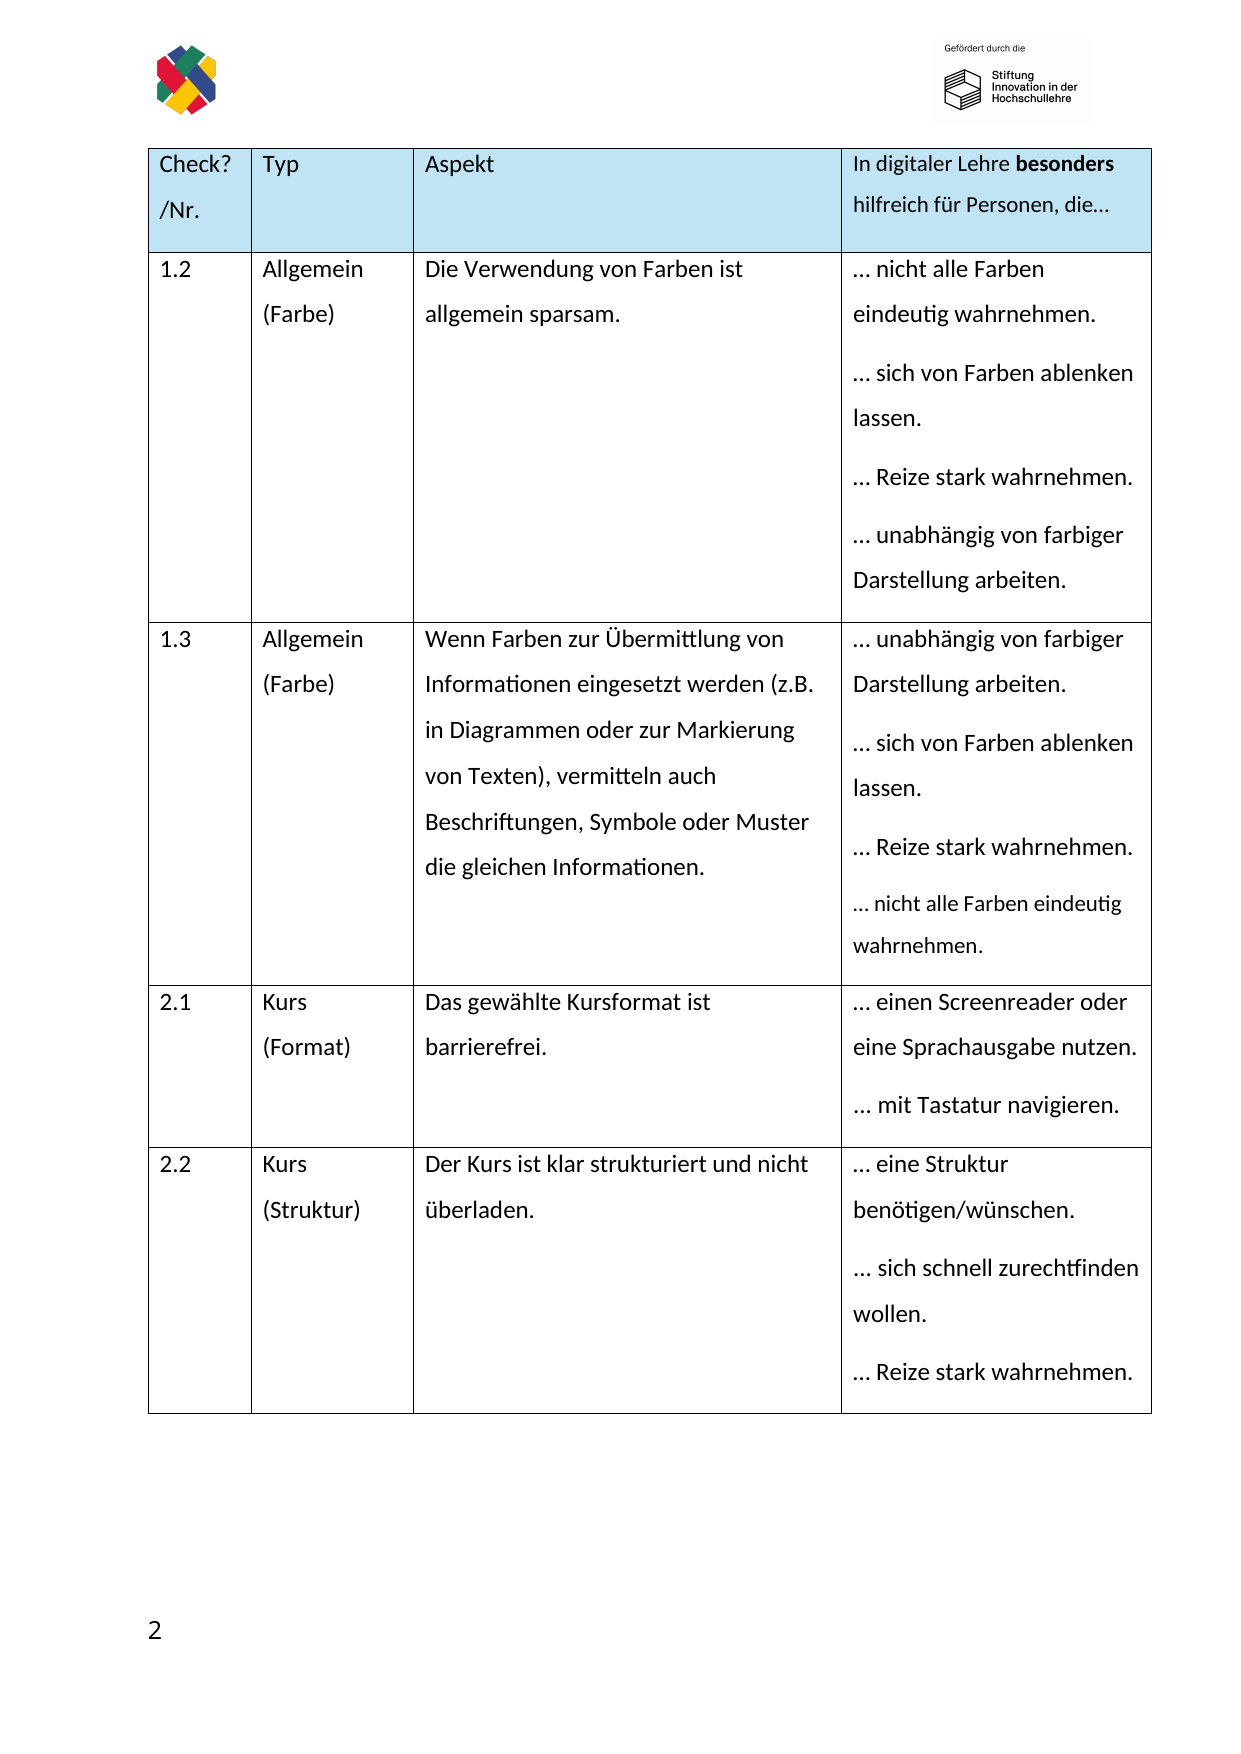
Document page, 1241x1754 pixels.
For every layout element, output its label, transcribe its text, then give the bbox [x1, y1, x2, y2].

table_cell … nicht alle Farben eindeutig wahrnehmen. … sich von Farben ablenken lassen. … Reize stark wahrnehmen. … unabhängig von farbiger Darstellung arbeiten. [842, 253, 1151, 622]
table_cell … eine Struktur benötigen/wünschen. ... sich schnell zurechtfinden wollen. … Reize stark wahrnehmen. [842, 1148, 1151, 1413]
table_header Check? /Nr. [149, 149, 251, 252]
table_cell 1.2 [149, 253, 251, 622]
table_cell Allgemein (Farbe) [252, 253, 413, 622]
table_header Typ [252, 149, 413, 252]
table_cell Kurs (Format) [252, 986, 413, 1147]
table_header Aspekt [414, 149, 841, 252]
table_cell 2.1 [149, 986, 251, 1147]
table_cell Der Kurs ist klar strukturiert und nicht überladen. [414, 1148, 841, 1413]
table_header In digitaler Lehre besonders hilfreich für Personen, die… [842, 149, 1151, 252]
picture [929, 38, 1093, 126]
table_cell Das gewählte Kursformat ist barrierefrei. [414, 986, 841, 1147]
table_cell 2.2 [149, 1148, 251, 1413]
table_cell Wenn Farben zur Übermittlung von Informationen eingesetzt werden (z.B. in Diagrammen oder zur Markierung von Texten), vermitteln auch Beschriftungen, Symbole oder Muster die gleichen Informationen. [414, 623, 841, 985]
table_cell … unabhängig von farbiger Darstellung arbeiten. … sich von Farben ablenken lassen. … Reize stark wahrnehmen. … nicht alle Farben eindeutig wahrnehmen. [842, 623, 1151, 985]
table_cell Die Verwendung von Farben ist allgemein sparsam. [414, 253, 841, 622]
table_cell … einen Screenreader oder eine Sprachausgabe nutzen. ... mit Tastatur navigieren. [842, 986, 1151, 1147]
table_cell Allgemein (Farbe) [252, 623, 413, 985]
picture [148, 38, 227, 121]
table_cell Kurs (Struktur) [252, 1148, 413, 1413]
table_cell 1.3 [149, 623, 251, 985]
